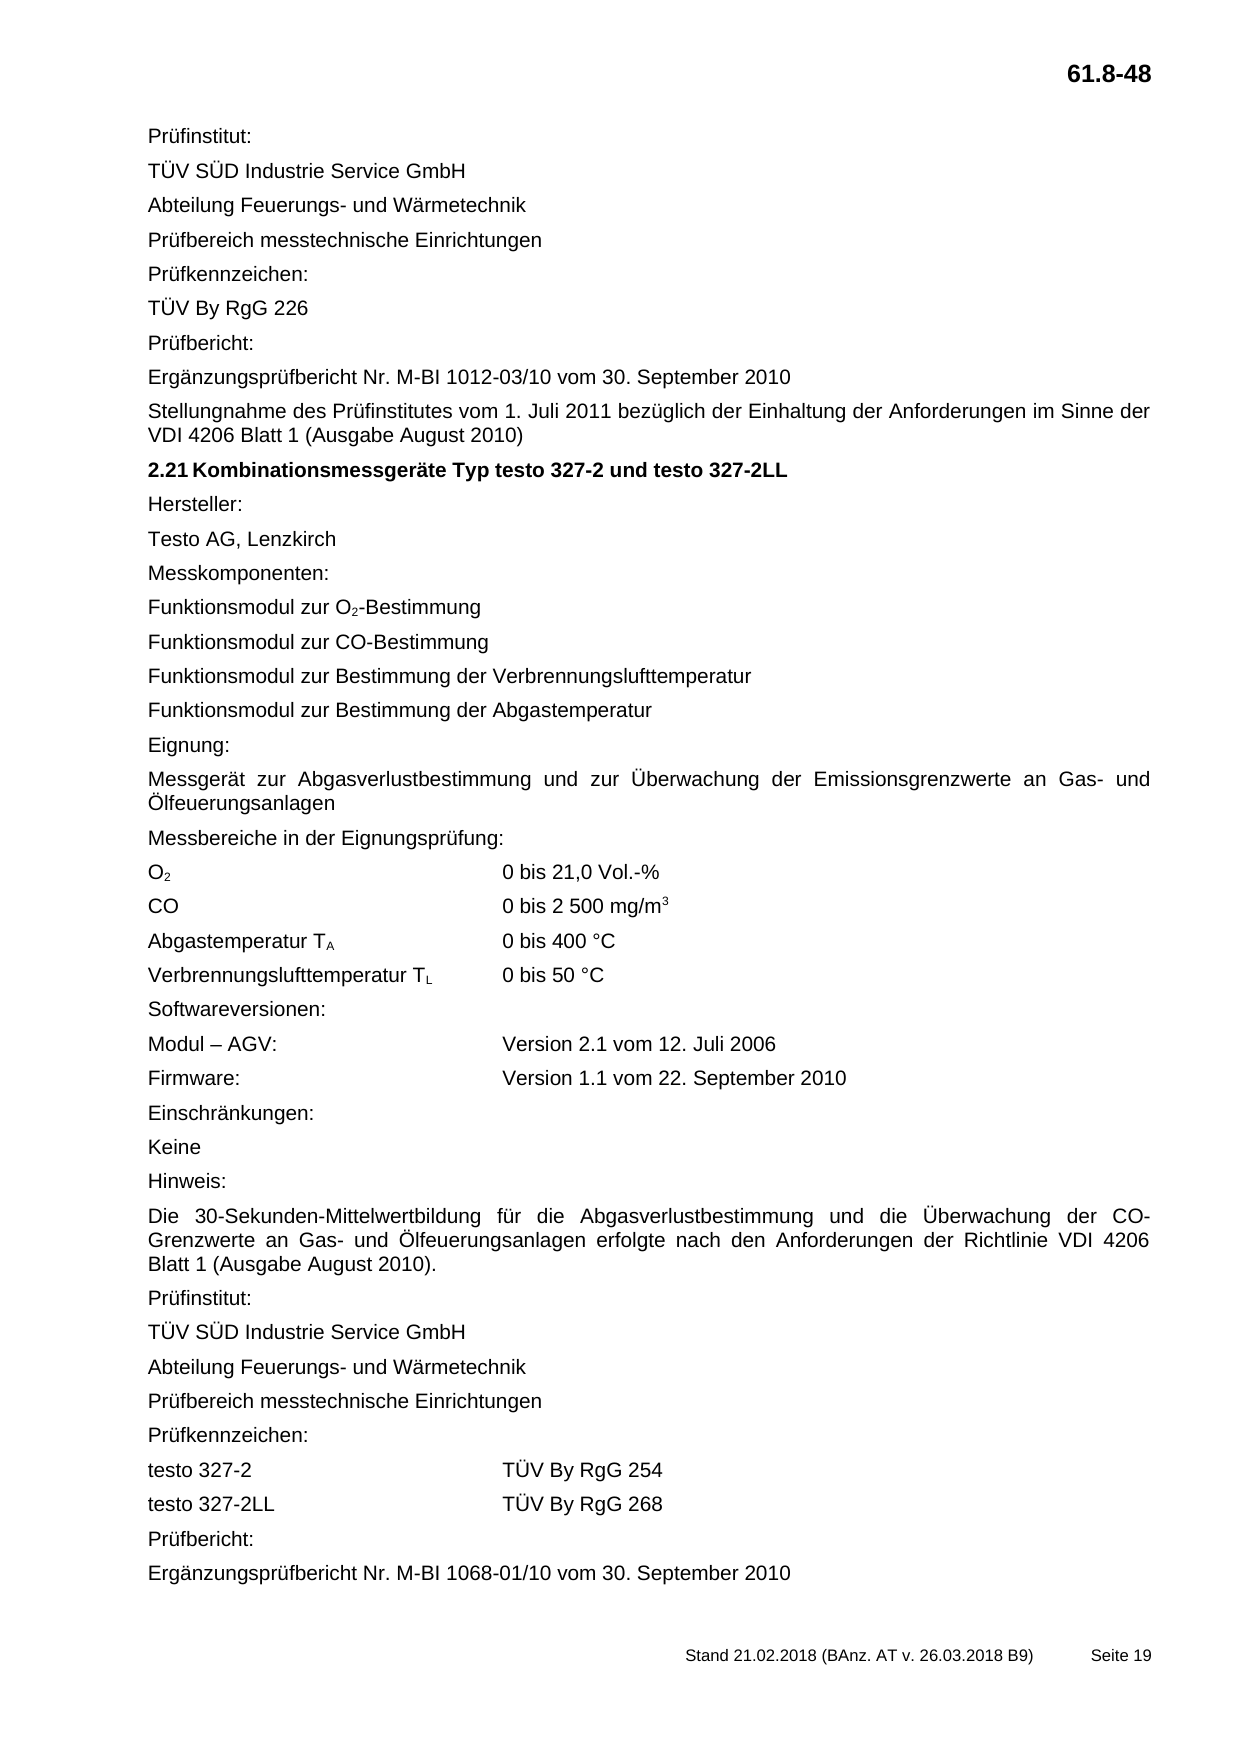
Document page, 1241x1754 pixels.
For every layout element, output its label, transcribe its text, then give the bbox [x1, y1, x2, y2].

text Softwareversionen: [148, 997, 1152, 1021]
text Funktionsmodul zur O2-Bestimmung [148, 595, 1152, 619]
text Prüfbereich messtechnische Einrichtungen [148, 227, 1152, 251]
text Verbrennungslufttemperatur TL 0 bis 50 °C [148, 963, 1152, 987]
text Prüfkennzeichen: [148, 262, 1152, 286]
text O2 0 bis 21,0 Vol.-% [148, 860, 1152, 884]
text Prüfkennzeichen: [148, 1423, 1152, 1447]
text Ergänzungsprüfbericht Nr. M-BI 1068-01/10 vom 30. September 2010 [148, 1561, 1152, 1585]
text Abteilung Feuerungs- und Wärmetechnik [148, 193, 1152, 217]
text Die 30-Sekunden-Mittelwertbildung für die Abgasverlustbestimmung und die Überwachung der CO-Grenzwerte an Gas- und Ölfeuerungsanlagen erfolgte nach den Anforderungen der Richtlinie VDI 4206 Blatt 1 (Ausgabe August 2010). [148, 1203, 1152, 1275]
text Ergänzungsprüfbericht Nr. M-BI 1012-03/10 vom 30. September 2010 [148, 365, 1152, 389]
text CO 0 bis 2 500 mg/m3 [148, 894, 1152, 918]
text Messbereiche in der Eignungsprüfung: [148, 825, 1152, 849]
text TÜV SÜD Industrie Service GmbH [148, 1320, 1152, 1344]
text Prüfinstitut: [148, 1286, 1152, 1310]
text Funktionsmodul zur Bestimmung der Abgastemperatur [148, 698, 1152, 722]
text Prüfbericht: [148, 331, 1152, 354]
text Funktionsmodul zur CO-Bestimmung [148, 629, 1152, 653]
text Messgerät zur Abgasverlustbestimmung und zur Überwachung der Emissionsgrenzwerte an Gas- und Ölfeuerungsanlagen [148, 767, 1152, 815]
text Abgastemperatur TA 0 bis 400 °C [148, 928, 1152, 952]
text Prüfbereich messtechnische Einrichtungen [148, 1389, 1152, 1413]
text testo 327-2 TÜV By RgG 254 [148, 1458, 1152, 1482]
text Stellungnahme des Prüfinstitutes vom 1. Juli 2011 bezüglich der Einhaltung der Anforderungen im Sinne der VDI 4206 Blatt 1 (Ausgabe August 2010) [148, 399, 1152, 447]
text Einschränkungen: [148, 1100, 1152, 1124]
text Firmware: Version 1.1 vom 22. September 2010 [148, 1066, 1152, 1090]
text Funktionsmodul zur Bestimmung der Verbrennungslufttemperatur [148, 664, 1152, 688]
text Keine [148, 1135, 1152, 1159]
text Messkomponenten: [148, 561, 1152, 585]
text Prüfinstitut: [148, 124, 1152, 148]
text 2.21 Kombinationsmessgeräte Typ testo 327-2 und testo 327-2LL [148, 458, 1152, 482]
text Modul – AGV: Version 2.1 vom 12. Juli 2006 [148, 1032, 1152, 1056]
text Abteilung Feuerungs- und Wärmetechnik [148, 1354, 1152, 1378]
text Prüfbericht: [148, 1526, 1152, 1550]
text Eignung: [148, 733, 1152, 757]
text Hinweis: [148, 1169, 1152, 1193]
text TÜV SÜD Industrie Service GmbH [148, 159, 1152, 183]
text TÜV By RgG 226 [148, 296, 1152, 320]
text Hersteller: [148, 492, 1152, 516]
text testo 327-2LL TÜV By RgG 268 [148, 1492, 1152, 1516]
text Testo AG, Lenzkirch [148, 526, 1152, 550]
